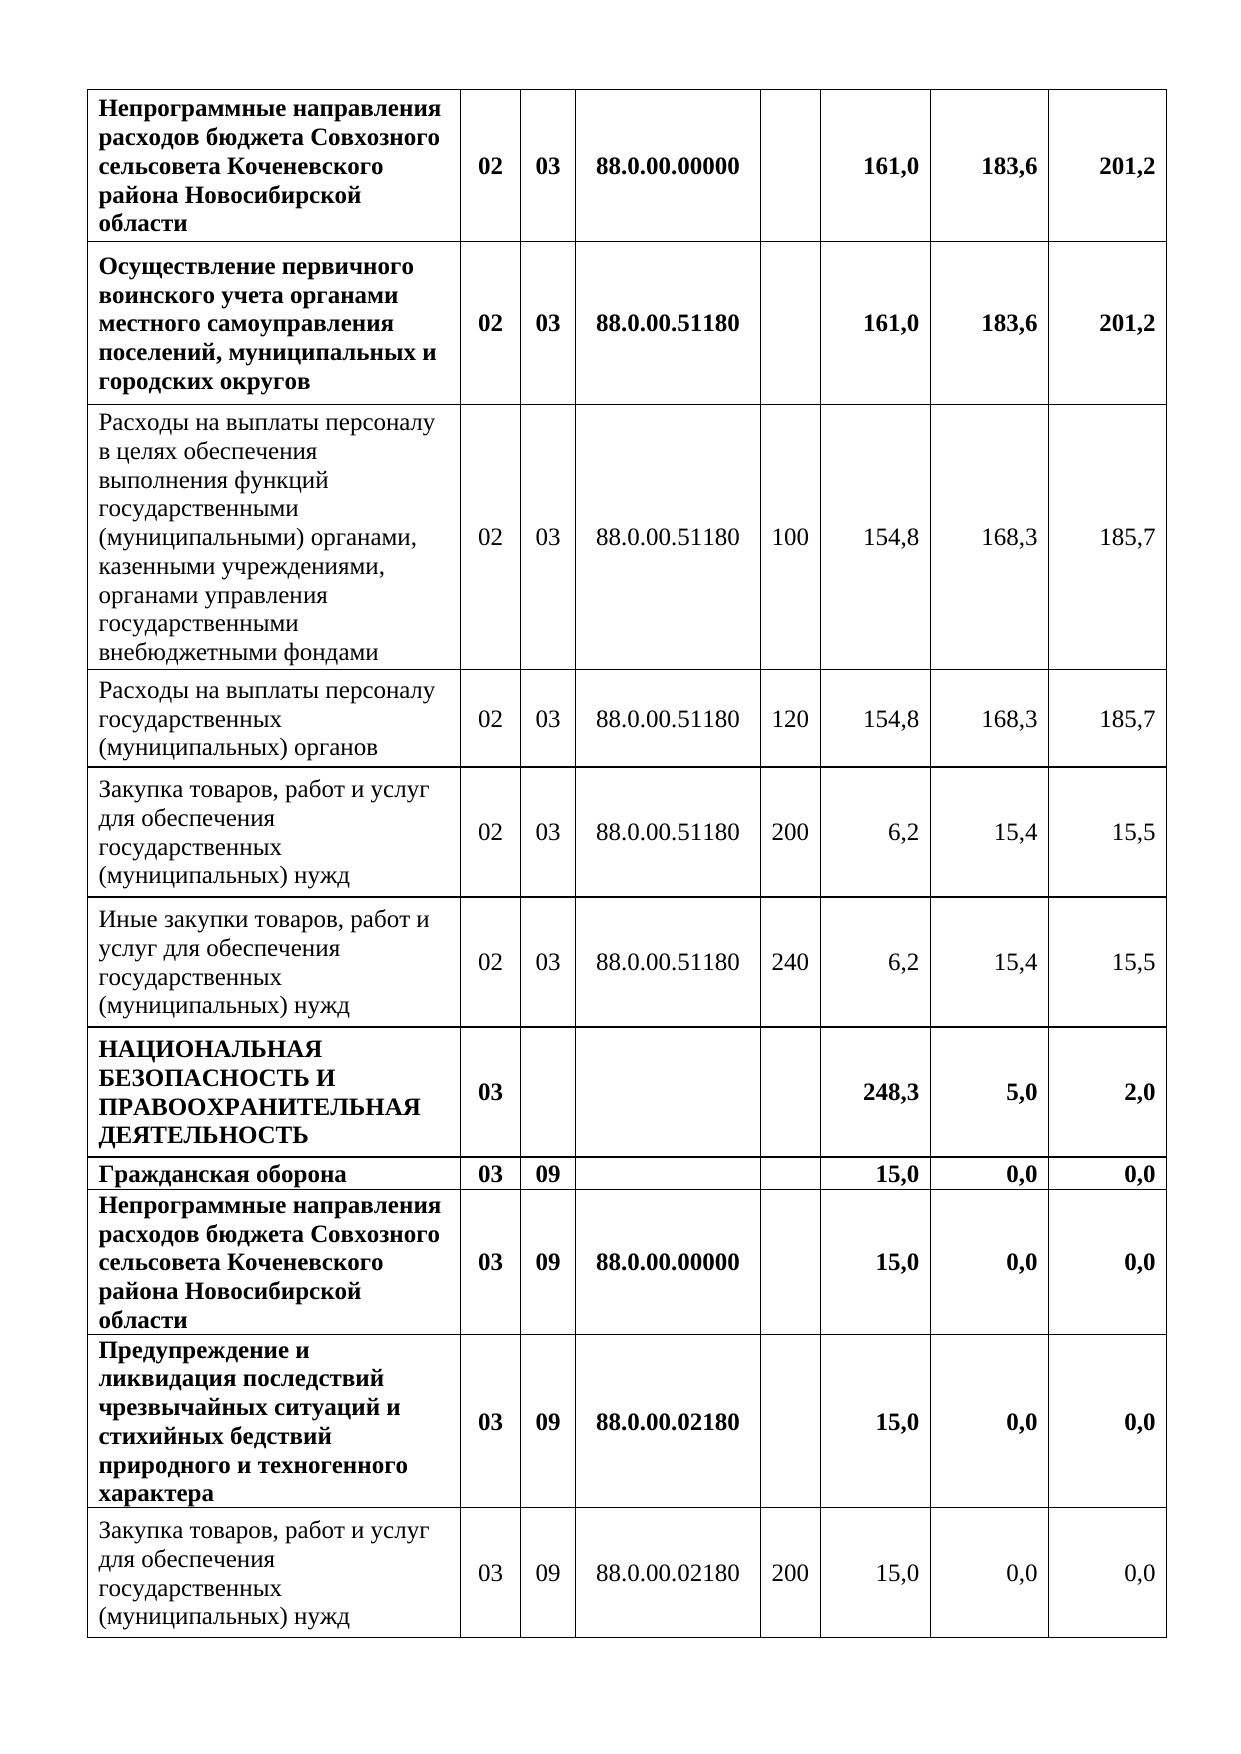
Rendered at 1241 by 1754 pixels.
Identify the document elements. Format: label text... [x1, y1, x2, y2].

table_cell 201,2 [1049, 242, 1166, 403]
table_cell 201,2 [1049, 90, 1166, 241]
table_cell [761, 1028, 820, 1156]
table_cell 09 [521, 1158, 575, 1189]
table_cell 03 [461, 1190, 520, 1334]
table_cell 03 [461, 1158, 520, 1189]
table_cell [761, 242, 820, 403]
table_cell [761, 90, 820, 241]
table_cell 185,7 [1049, 405, 1166, 669]
table_cell 100 [761, 405, 820, 669]
table_cell 0,0 [1049, 1335, 1166, 1507]
table_cell [576, 1028, 760, 1156]
table_cell НАЦИОНАЛЬНАЯ БЕЗОПАСНОСТЬ И ПРАВООХРАНИТЕЛЬНАЯ ДЕЯТЕЛЬНОСТЬ [88, 1028, 460, 1156]
table_cell 03 [521, 90, 575, 241]
table_cell [761, 1190, 820, 1334]
table_cell 03 [461, 1335, 520, 1507]
table_cell 15,4 [931, 768, 1048, 896]
table_cell 15,0 [821, 1158, 930, 1189]
table_cell 0,0 [931, 1158, 1048, 1189]
table_cell 15,5 [1049, 898, 1166, 1026]
table_cell 02 [461, 405, 520, 669]
table_cell 88.0.00.51180 [576, 768, 760, 896]
table_cell 02 [461, 90, 520, 241]
table_cell 88.0.00.51180 [576, 898, 760, 1026]
table_cell 09 [521, 1508, 575, 1637]
table_cell 200 [761, 768, 820, 896]
table_cell Закупка товаров, работ и услуг для обеспечения государственных (муниципальных) нужд [88, 1508, 460, 1637]
table_cell 03 [521, 898, 575, 1026]
table_cell 200 [761, 1508, 820, 1637]
table_cell [761, 1158, 820, 1189]
table_cell 161,0 [821, 242, 930, 403]
table_cell 03 [521, 242, 575, 403]
table_cell 6,2 [821, 898, 930, 1026]
table_cell 161,0 [821, 90, 930, 241]
table_cell 03 [461, 1508, 520, 1637]
table_cell [576, 1158, 760, 1189]
table_cell Расходы на выплаты персоналу в целях обеспечения выполнения функций государственными (муниципальными) органами, казенными учреждениями, органами управления государственными внебюджетными фондами [88, 405, 460, 669]
table_cell 185,7 [1049, 670, 1166, 766]
table_cell 88.0.00.00000 [576, 90, 760, 241]
table_cell 15,4 [931, 898, 1048, 1026]
table_cell 09 [521, 1190, 575, 1334]
table_cell Осуществление первичного воинского учета органами местного самоуправления поселений, муниципальных и городских округов [88, 242, 460, 403]
table_cell 88.0.00.51180 [576, 405, 760, 669]
table_cell Непрограммные направления расходов бюджета Совхозного сельсовета Коченевского района Новосибирской области [88, 90, 460, 241]
table_cell 02 [461, 670, 520, 766]
table_cell 88.0.00.02180 [576, 1508, 760, 1637]
table_cell 09 [521, 1335, 575, 1507]
table_cell Гражданская оборона [88, 1158, 460, 1189]
table_cell 88.0.00.51180 [576, 670, 760, 766]
table_cell 0,0 [931, 1190, 1048, 1334]
table_cell 0,0 [1049, 1508, 1166, 1637]
table_cell 15,0 [821, 1335, 930, 1507]
table_cell 15,0 [821, 1190, 930, 1334]
table_cell 183,6 [931, 90, 1048, 241]
table_cell 03 [521, 768, 575, 896]
table_cell 03 [521, 405, 575, 669]
table_cell 15,5 [1049, 768, 1166, 896]
table_cell Закупка товаров, работ и услуг для обеспечения государственных (муниципальных) нужд [88, 768, 460, 896]
table_cell 168,3 [931, 405, 1048, 669]
table_cell 88.0.00.51180 [576, 242, 760, 403]
table_cell 03 [461, 1028, 520, 1156]
table_cell 02 [461, 898, 520, 1026]
table_cell 02 [461, 242, 520, 403]
table_cell 183,6 [931, 242, 1048, 403]
table_cell 03 [521, 670, 575, 766]
table_cell 2,0 [1049, 1028, 1166, 1156]
table_cell 0,0 [1049, 1190, 1166, 1334]
table_cell 88.0.00.02180 [576, 1335, 760, 1507]
table_cell 154,8 [821, 405, 930, 669]
table_cell 240 [761, 898, 820, 1026]
table_cell 02 [461, 768, 520, 896]
table_cell Иные закупки товаров, работ и услуг для обеспечения государственных (муниципальных) нужд [88, 898, 460, 1026]
table_cell 15,0 [821, 1508, 930, 1637]
table_cell 168,3 [931, 670, 1048, 766]
table_cell 120 [761, 670, 820, 766]
table_cell 5,0 [931, 1028, 1048, 1156]
table_cell Предупреждение и ликвидация последствий чрезвычайных ситуаций и стихийных бедствий природного и техногенного характера [88, 1335, 460, 1507]
table_cell 0,0 [931, 1508, 1048, 1637]
table_cell Расходы на выплаты персоналу государственных (муниципальных) органов [88, 670, 460, 766]
table_cell 88.0.00.00000 [576, 1190, 760, 1334]
table_cell 0,0 [931, 1335, 1048, 1507]
table_cell [521, 1028, 575, 1156]
table_cell 6,2 [821, 768, 930, 896]
table_cell Непрограммные направления расходов бюджета Совхозного сельсовета Коченевского района Новосибирской области [88, 1190, 460, 1334]
table_cell [761, 1335, 820, 1507]
table_cell 154,8 [821, 670, 930, 766]
table_cell 248,3 [821, 1028, 930, 1156]
table_cell 0,0 [1049, 1158, 1166, 1189]
